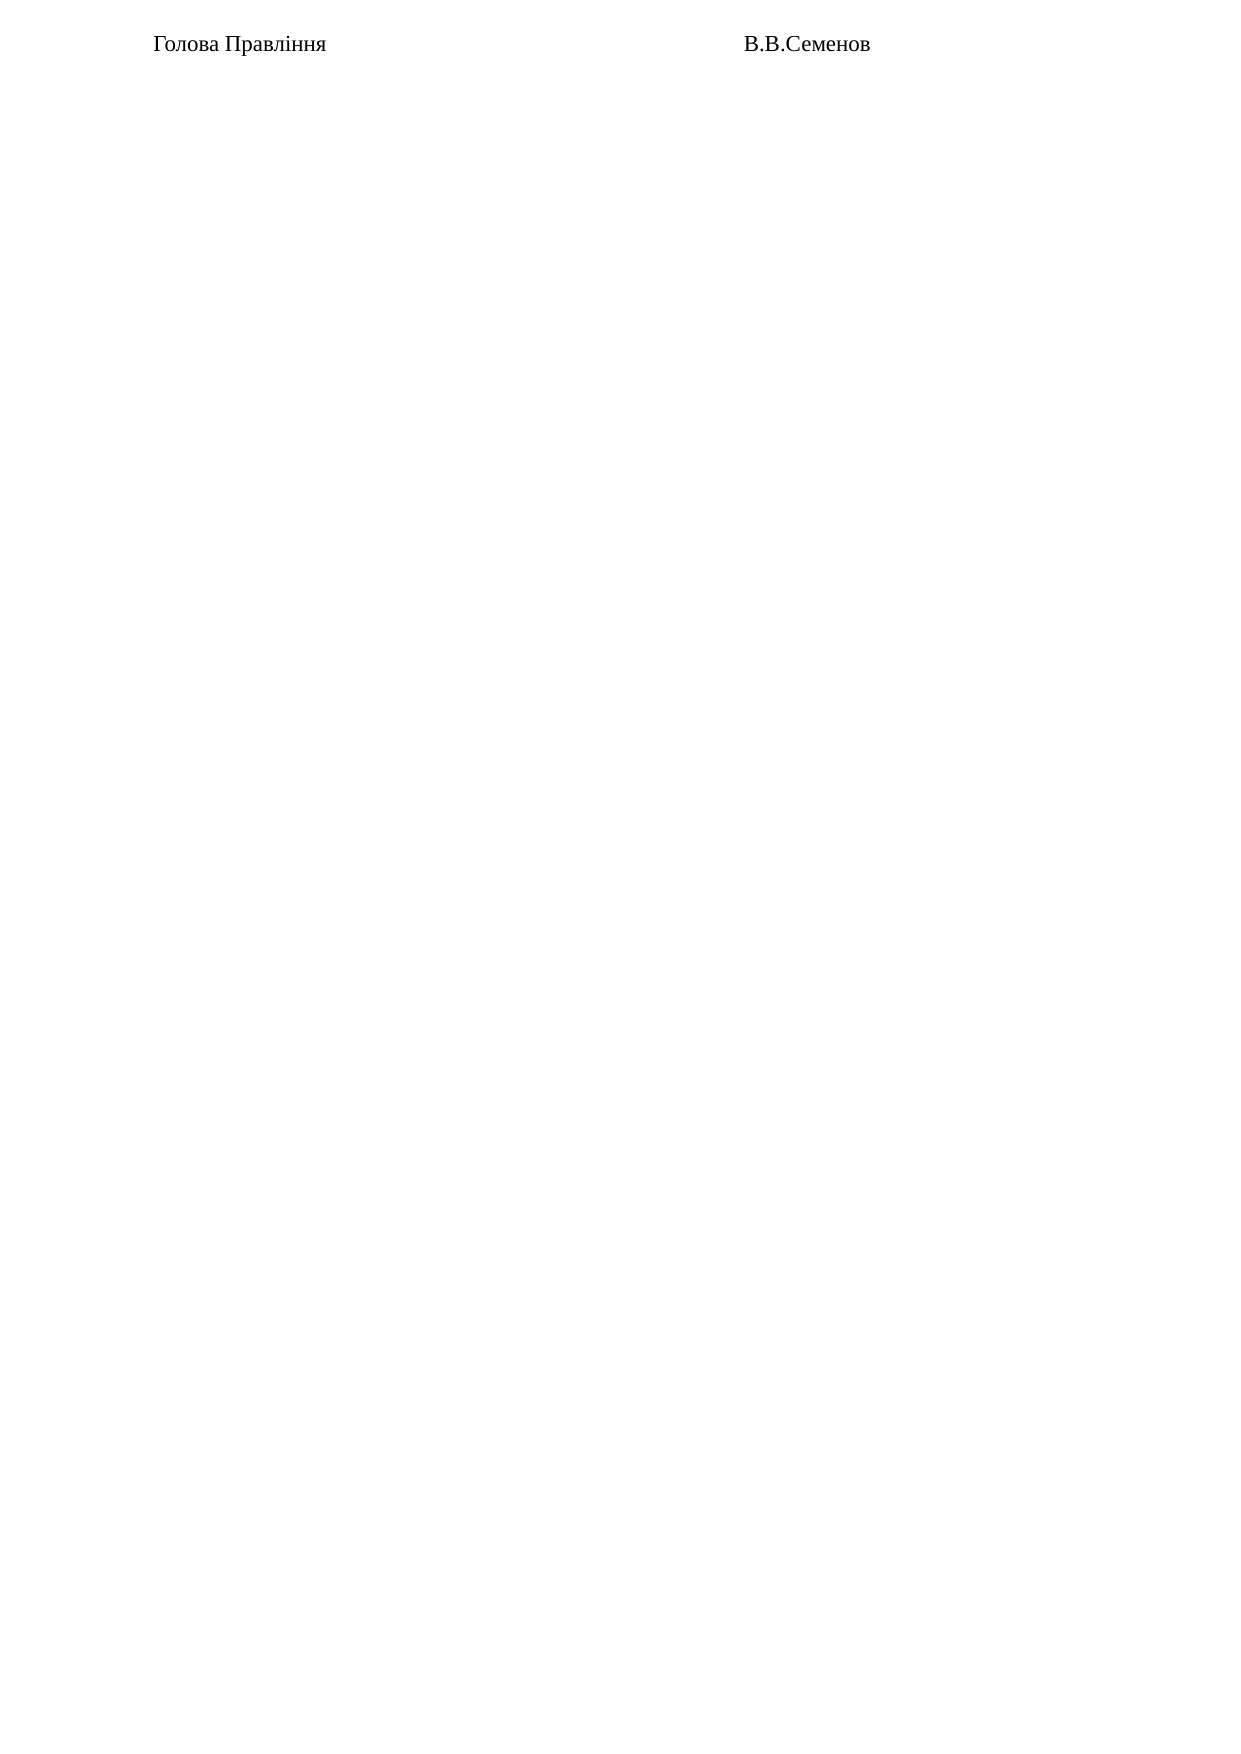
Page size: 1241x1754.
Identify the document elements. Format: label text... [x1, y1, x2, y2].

text Голова Правління В.В.Семенов [79, 29, 1174, 56]
